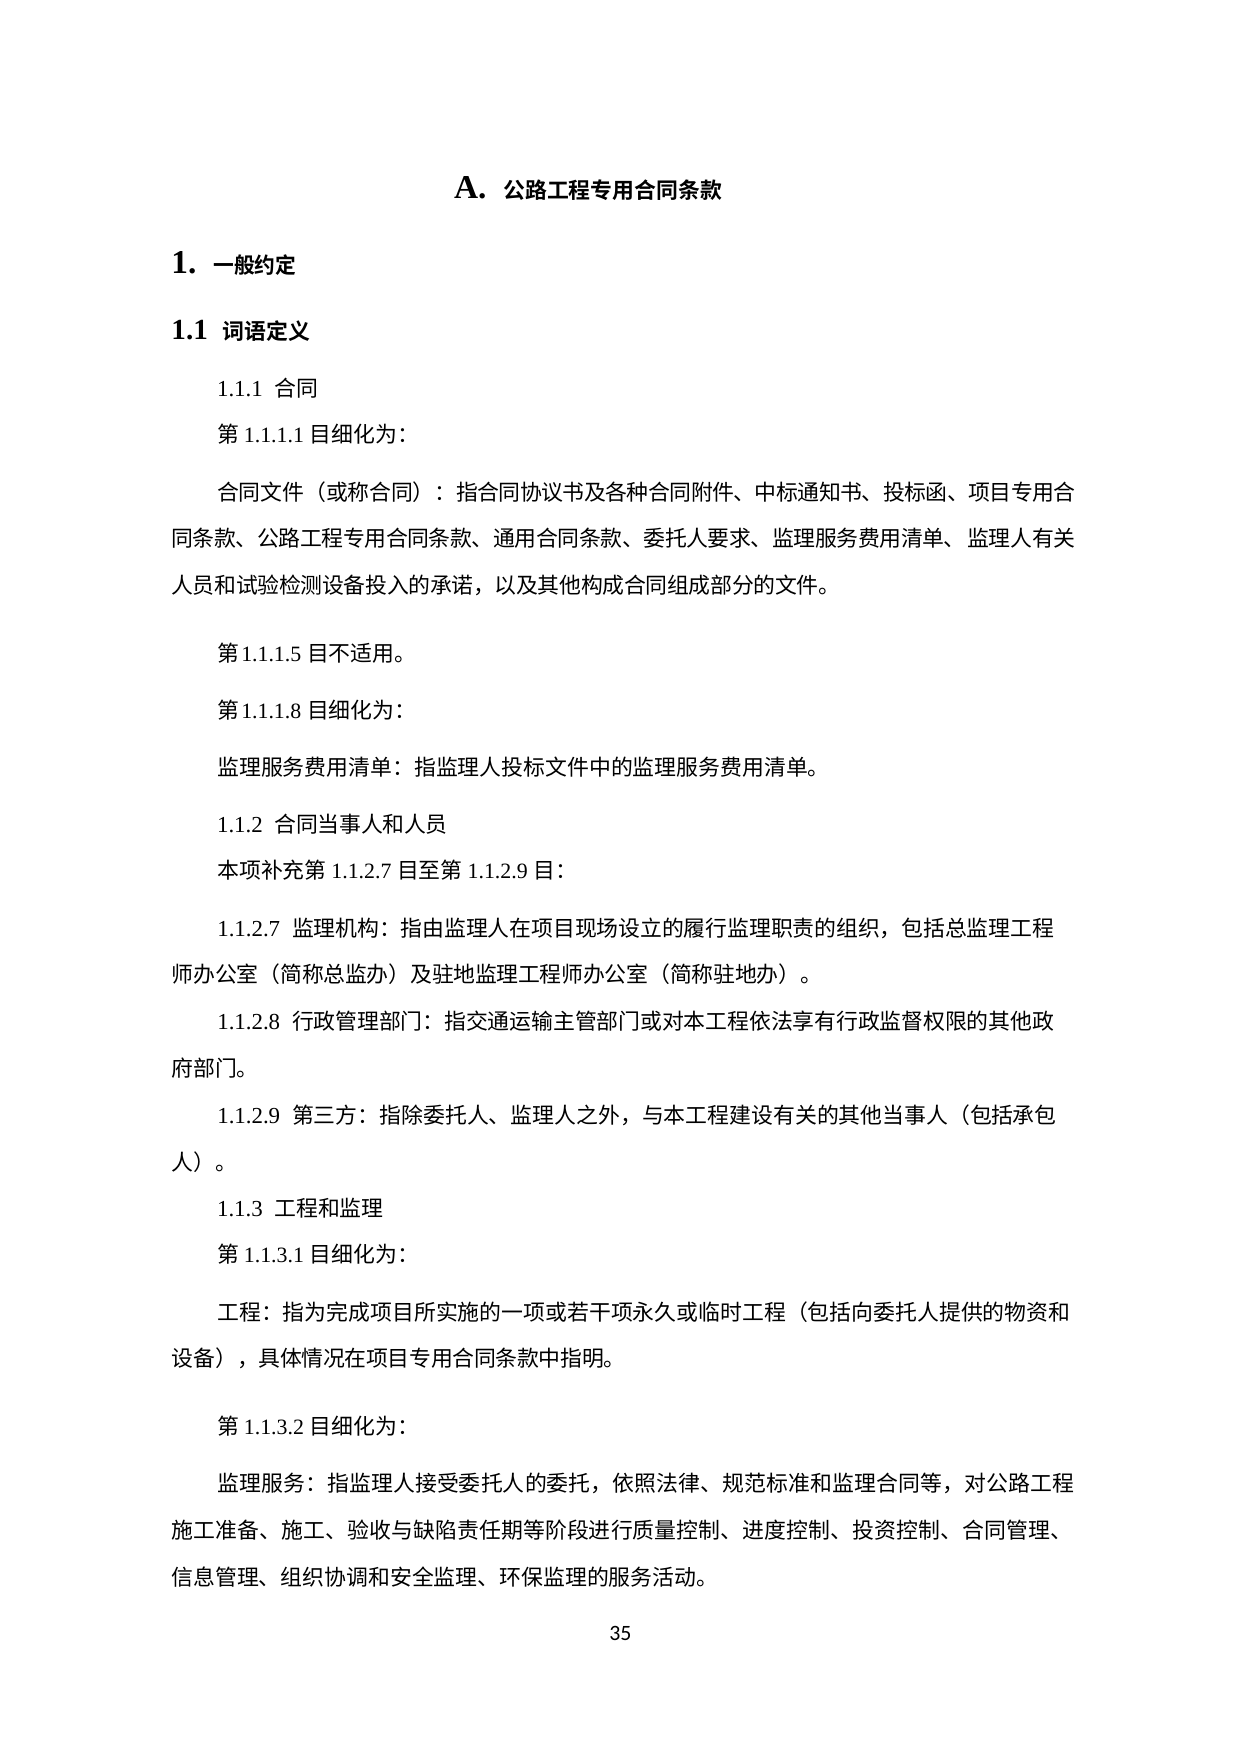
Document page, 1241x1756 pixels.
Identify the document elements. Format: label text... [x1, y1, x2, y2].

list 监理机构：指由监理人在项目现场设立的履行监理职责的组织，包括总监理工程师办公室（简称总监办）及驻地监理工程师办公室（简称驻地办）。 [171, 911, 1075, 989]
list 一般约定 [171, 243, 1123, 281]
list 合同 [217, 371, 1123, 403]
list 第三方：指除委托人、监理人之外，与本工程建设有关的其他当事人（包括承包人）。 [171, 1098, 1075, 1176]
list 词语定义 [171, 312, 1123, 345]
text 本项补充第 1.1.2.7 目至第 1.1.2.9 目： [217, 853, 1123, 885]
text 第 1.1.1.8 目细化为： [217, 693, 1123, 724]
text 监理服务费用清单：指监理人投标文件中的监理服务费用清单。 [217, 750, 1123, 782]
text 第 1.1.1.5 目不适用。 [217, 636, 1123, 667]
text 第 1.1.3.2 目细化为： [217, 1409, 1123, 1441]
list 合同当事人和人员 [217, 807, 1123, 839]
subtitle 公路工程专用合同条款 [454, 167, 1123, 205]
text 合同文件（或称合同）：指合同协议书及各种合同附件、中标通知书、投标函、项目专用合同条款、公路工程专用合同条款、通用合同条款、委托人要求、监理服务费用清单、监理人有关人员和试验检测设备投入的承诺，以及其他构成合同组成部分的文件。 [171, 474, 1076, 600]
text 第 1.1.3.1 目细化为： [217, 1237, 1123, 1269]
list 工程和监理 [217, 1191, 1123, 1223]
text 工程：指为完成项目所实施的一项或若干项永久或临时工程（包括向委托人提供的物资和设备），具体情况在项目专用合同条款中指明。 [171, 1294, 1076, 1373]
list 行政管理部门：指交通运输主管部门或对本工程依法享有行政监督权限的其他政府部门。 [171, 1004, 1075, 1083]
text 第 1.1.1.1 目细化为： [217, 417, 1123, 449]
text 监理服务：指监理人接受委托人的委托，依照法律、规范标准和监理合同等，对公路工程施工准备、施工、验收与缺陷责任期等阶段进行质量控制、进度控制、投资控制、合同管理、信息管理、组织协调和安全监理、环保监理的服务活动。 [171, 1466, 1076, 1591]
